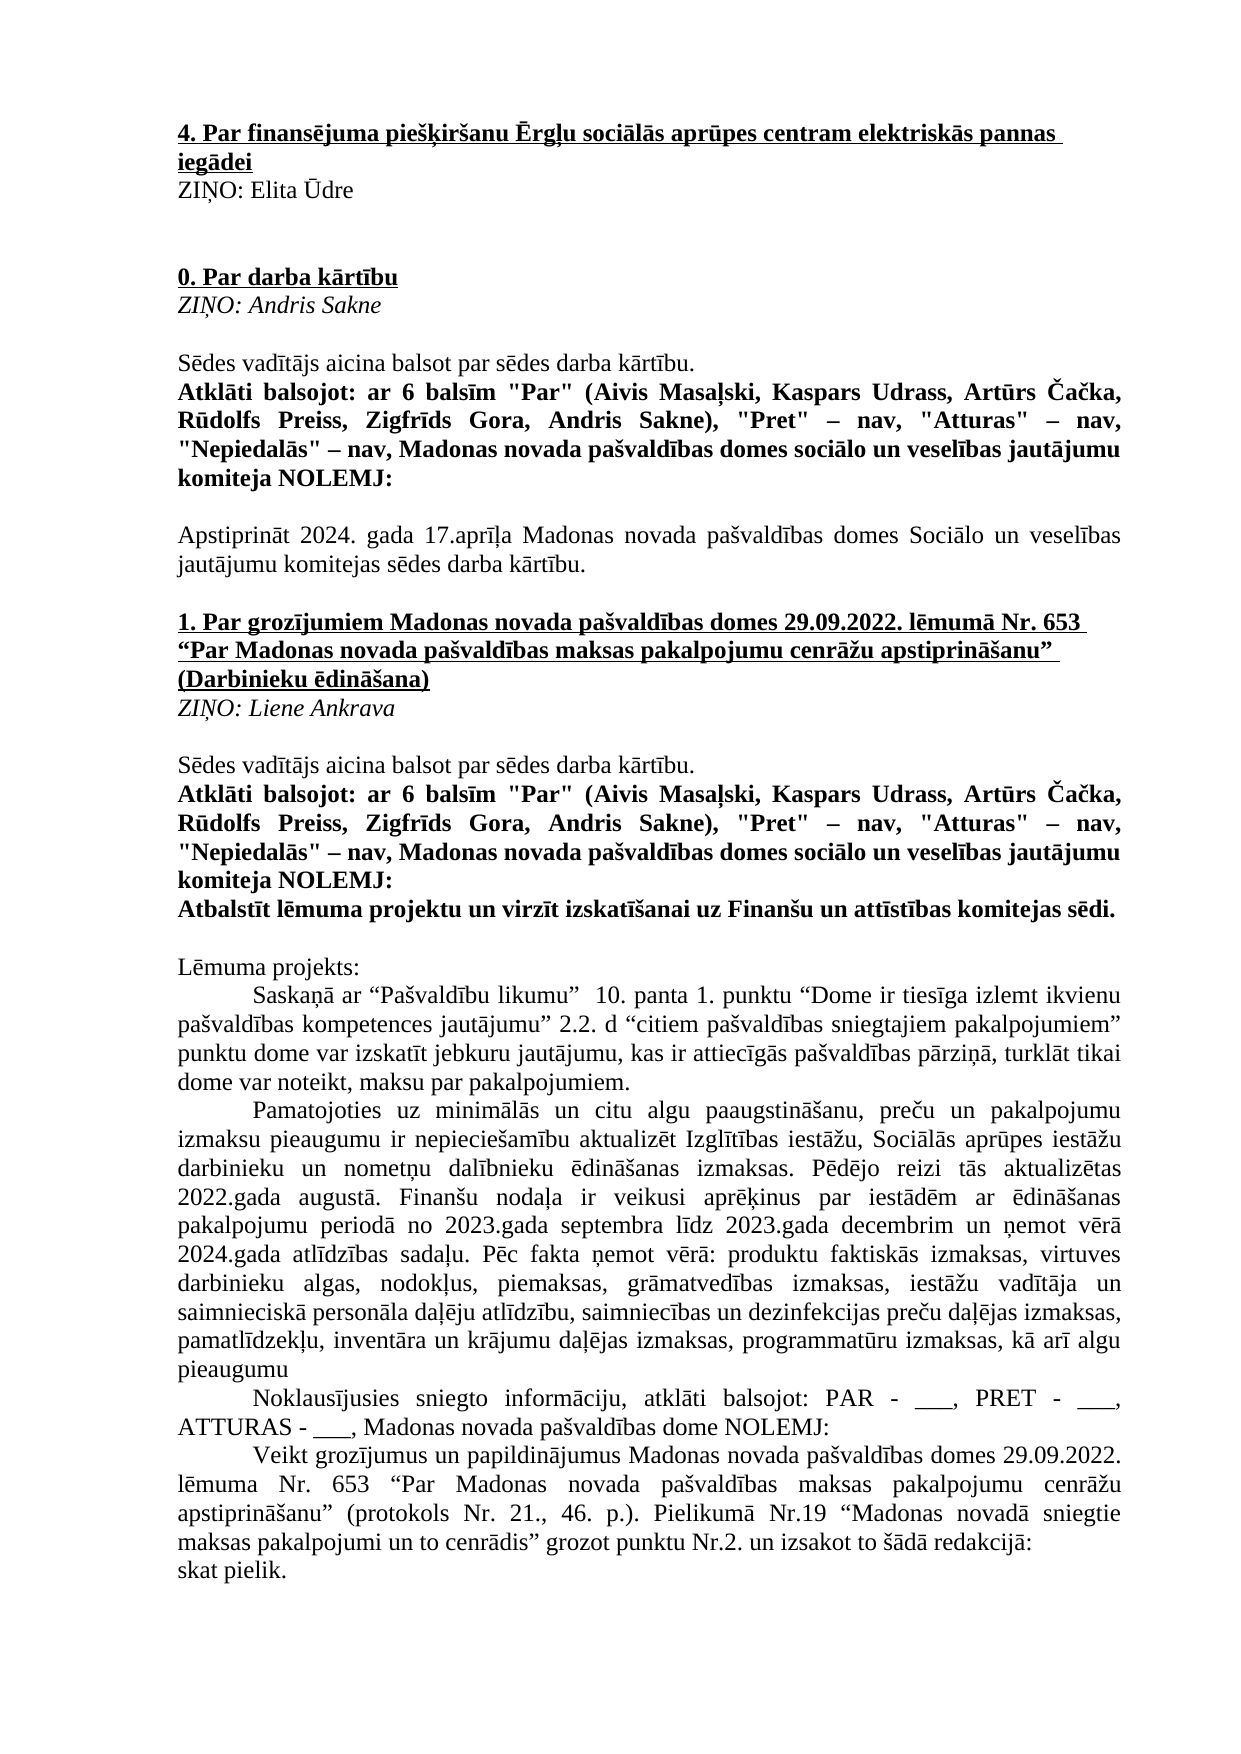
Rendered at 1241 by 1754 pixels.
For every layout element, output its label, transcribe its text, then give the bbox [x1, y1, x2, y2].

text Atklāti balsojot: ar 6 balsīm "Par" (Aivis Masaļski, Kaspars Udrass, Artūrs Čačka, Rūdolfs Preiss, Zigfrīds Gora, Andris Sakne), "Pret" – nav, "Atturas" – nav, "Nepiedalās" – nav, Madonas novada pašvaldības domes sociālo un veselības jautājumu komiteja NOLEMJ: [177, 779, 1122, 894]
text Atbalstīt lēmuma projektu un virzīt izskatīšanai uz Finanšu un attīstības komitejas sēdi. [177, 894, 1122, 923]
text Sēdes vadītājs aicina balsot par sēdes darba kārtību. [177, 751, 1122, 779]
text ZIŅO: Liene Ankrava [177, 693, 1122, 722]
text Pamatojoties uz minimālās un citu algu paaugstināšanu, preču un pakalpojumu izmaksu pieaugumu ir nepieciešamību aktualizēt Izglītības iestāžu, Sociālās aprūpes iestāžu darbinieku un nometņu dalībnieku ēdināšanas izmaksas. Pēdējo reizi tās aktualizētas 2022.gada augustā. Finanšu nodaļa ir veikusi aprēķinus par iestādēm ar ēdināšanas pakalpojumu periodā no 2023.gada septembra līdz 2023.gada decembrim un ņemot vērā 2024.gada atlīdzības sadaļu. Pēc fakta ņemot vērā: produktu faktiskās izmaksas, virtuves darbinieku algas, nodokļus, piemaksas, grāmatvedības izmaksas, iestāžu vadītāja un saimnieciskā personāla daļēju atlīdzību, saimniecības un dezinfekcijas preču daļējas izmaksas, pamatlīdzekļu, inventāra un krājumu daļējas izmaksas, programmatūru izmaksas, kā arī algu pieaugumu [177, 1096, 1122, 1383]
text Veikt grozījumus un papildinājumus Madonas novada pašvaldības domes 29.09.2022. lēmuma Nr. 653 “Par Madonas novada pašvaldības maksas pakalpojumu cenrāžu apstiprināšanu” (protokols Nr. 21., 46. p.). Pielikumā Nr.19 “Madonas novadā sniegtie maksas pakalpojumi un to cenrādis” grozot punktu Nr.2. un izsakot to šādā redakcijā: [177, 1441, 1122, 1556]
text ZIŅO: Elita Ūdre [177, 176, 1122, 204]
text 0. Par darba kārtību [177, 262, 1122, 291]
text 4. Par finansējuma piešķiršanu Ērgļu sociālās aprūpes centram elektriskās pannas iegādei [177, 118, 1122, 176]
text Lēmuma projekts: [177, 952, 1122, 981]
text ZIŅO: Andris Sakne [177, 291, 1122, 319]
text Apstiprināt 2024. gada 17.aprīļa Madonas novada pašvaldības domes Sociālo un veselības jautājumu komitejas sēdes darba kārtību. [177, 521, 1122, 578]
text Atklāti balsojot: ar 6 balsīm "Par" (Aivis Masaļski, Kaspars Udrass, Artūrs Čačka, Rūdolfs Preiss, Zigfrīds Gora, Andris Sakne), "Pret" – nav, "Atturas" – nav, "Nepiedalās" – nav, Madonas novada pašvaldības domes sociālo un veselības jautājumu komiteja NOLEMJ: [177, 377, 1122, 492]
text Sēdes vadītājs aicina balsot par sēdes darba kārtību. [177, 348, 1122, 377]
text Saskaņā ar “Pašvaldību likumu” 10. panta 1. punktu “Dome ir tiesīga izlemt ikvienu pašvaldības kompetences jautājumu” 2.2. d “citiem pašvaldības sniegtajiem pakalpojumiem” punktu dome var izskatīt jebkuru jautājumu, kas ir attiecīgās pašvaldības pārziņā, turklāt tikai dome var noteikt, maksu par pakalpojumiem. [177, 981, 1122, 1096]
text 1. Par grozījumiem Madonas novada pašvaldības domes 29.09.2022. lēmumā Nr. 653 “Par Madonas novada pašvaldības maksas pakalpojumu cenrāžu apstiprināšanu” (Darbinieku ēdināšana) [177, 607, 1122, 693]
text skat pielik. [177, 1556, 1122, 1584]
text Noklausījusies sniegto informāciju, atklāti balsojot: PAR - ___, PRET - ___, ATTURAS - ___, Madonas novada pašvaldības dome NOLEMJ: [177, 1383, 1122, 1441]
